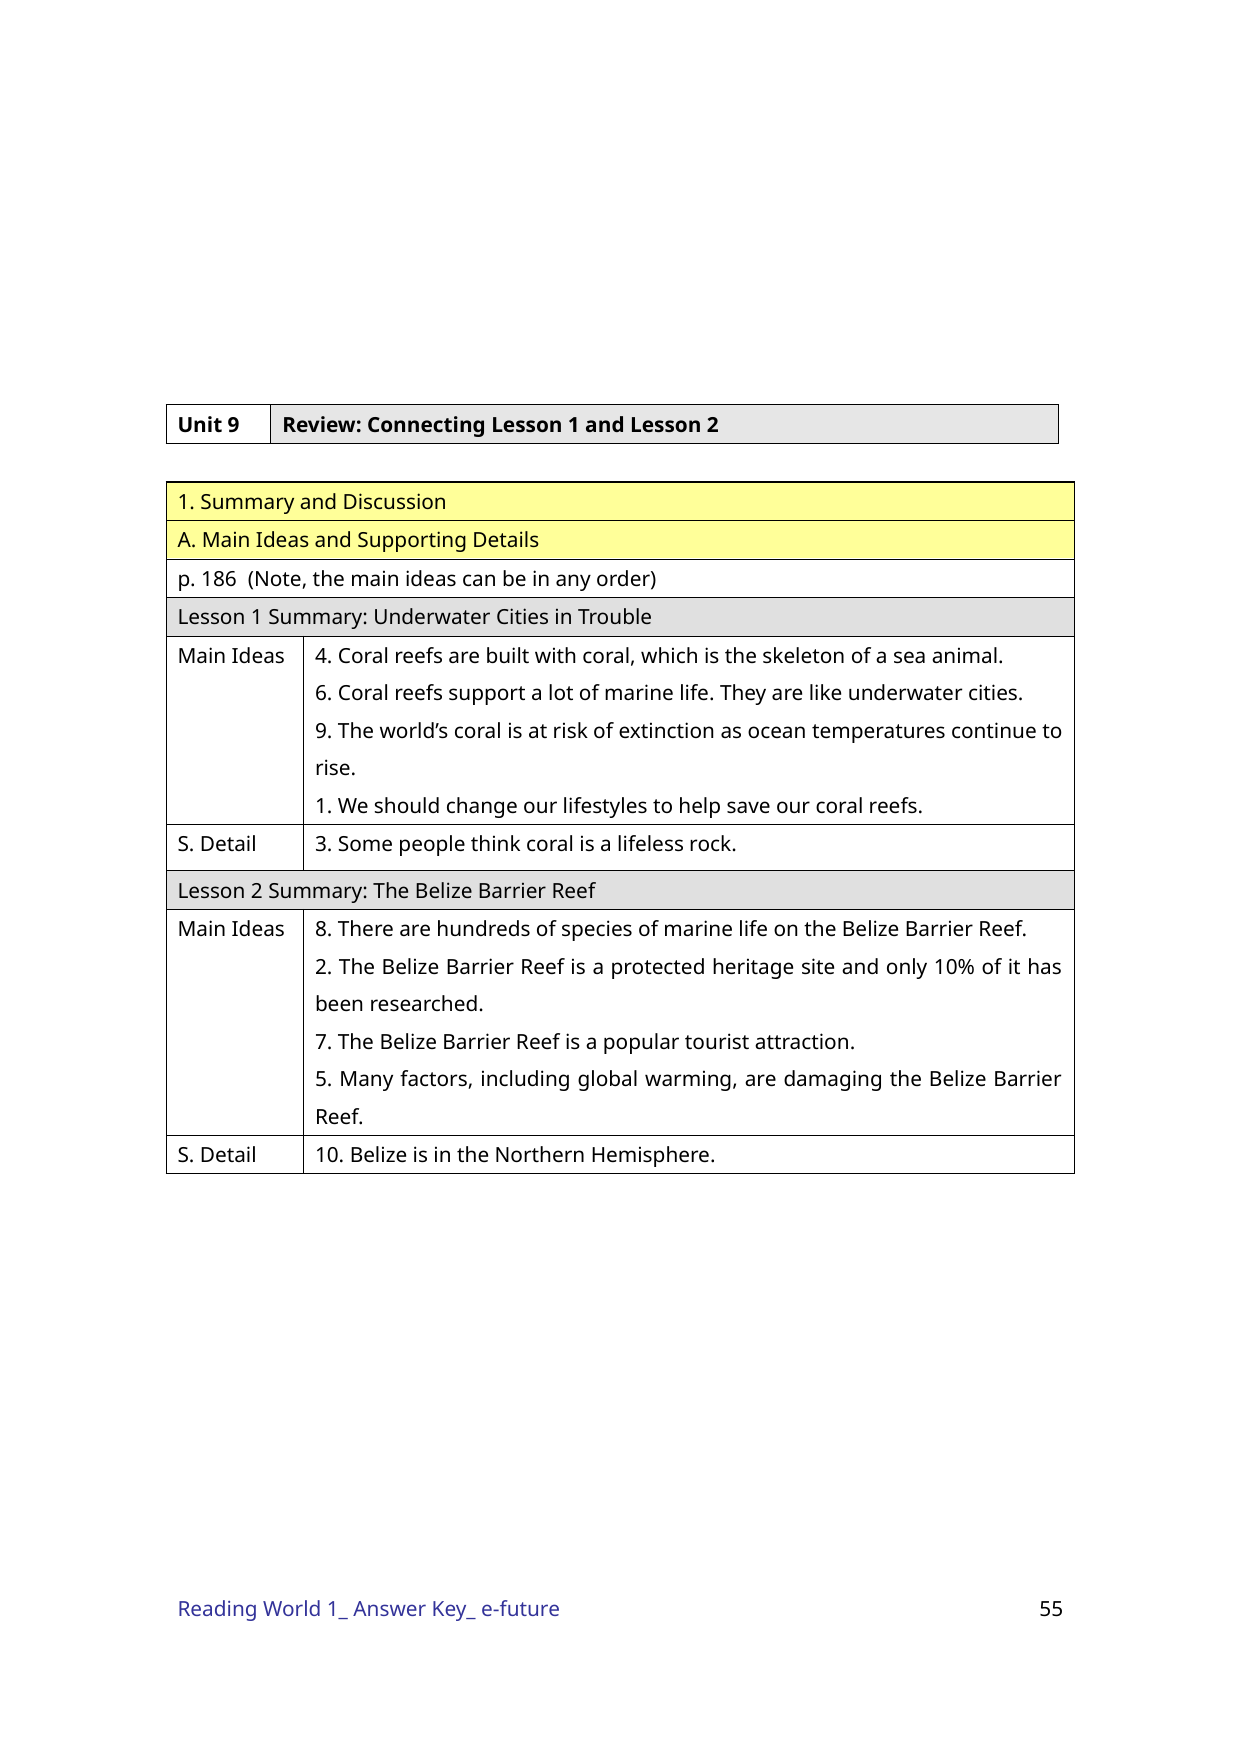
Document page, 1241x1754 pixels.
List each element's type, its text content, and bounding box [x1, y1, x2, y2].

table_cell Main Ideas [167, 910, 303, 1135]
table_cell Lesson 1 Summary: Underwater Cities in Trouble [167, 598, 1074, 636]
table_header Review: Connecting Lesson 1 and Lesson 2 [271, 405, 1058, 443]
table_cell p. 186 (Note, the main ideas can be in any order) [167, 560, 1074, 597]
table_header Unit 9 [167, 405, 270, 443]
table_cell A. Main Ideas and Supporting Details [167, 521, 1074, 558]
table_cell 10. Belize is in the Northern Hemisphere. [304, 1136, 1074, 1173]
table_cell 3. Some people think coral is a lifeless rock. [304, 825, 1074, 870]
table_cell 4. Coral reefs are built with coral, which is the skeleton of a sea animal. 6. Coral reefs support a lot of marine life. They are like underwater cities. 9. The world’s coral is at risk of extinction as ocean temperatures continue to rise. 1. We should change our lifestyles to help save our coral reefs. [304, 637, 1074, 824]
table_cell S. Detail [167, 825, 303, 870]
table_cell Main Ideas [167, 637, 303, 824]
table_cell 8. There are hundreds of species of marine life on the Belize Barrier Reef. 2. The Belize Barrier Reef is a protected heritage site and only 10% of it has been researched. 7. The Belize Barrier Reef is a popular tourist attraction. 5. Many factors, including global warming, are damaging the Belize Barrier Reef. [304, 910, 1074, 1135]
table_cell S. Detail [167, 1136, 303, 1173]
table_cell Lesson 2 Summary: The Belize Barrier Reef [167, 871, 1074, 909]
table_header 1. Summary and Discussion [167, 483, 1074, 520]
